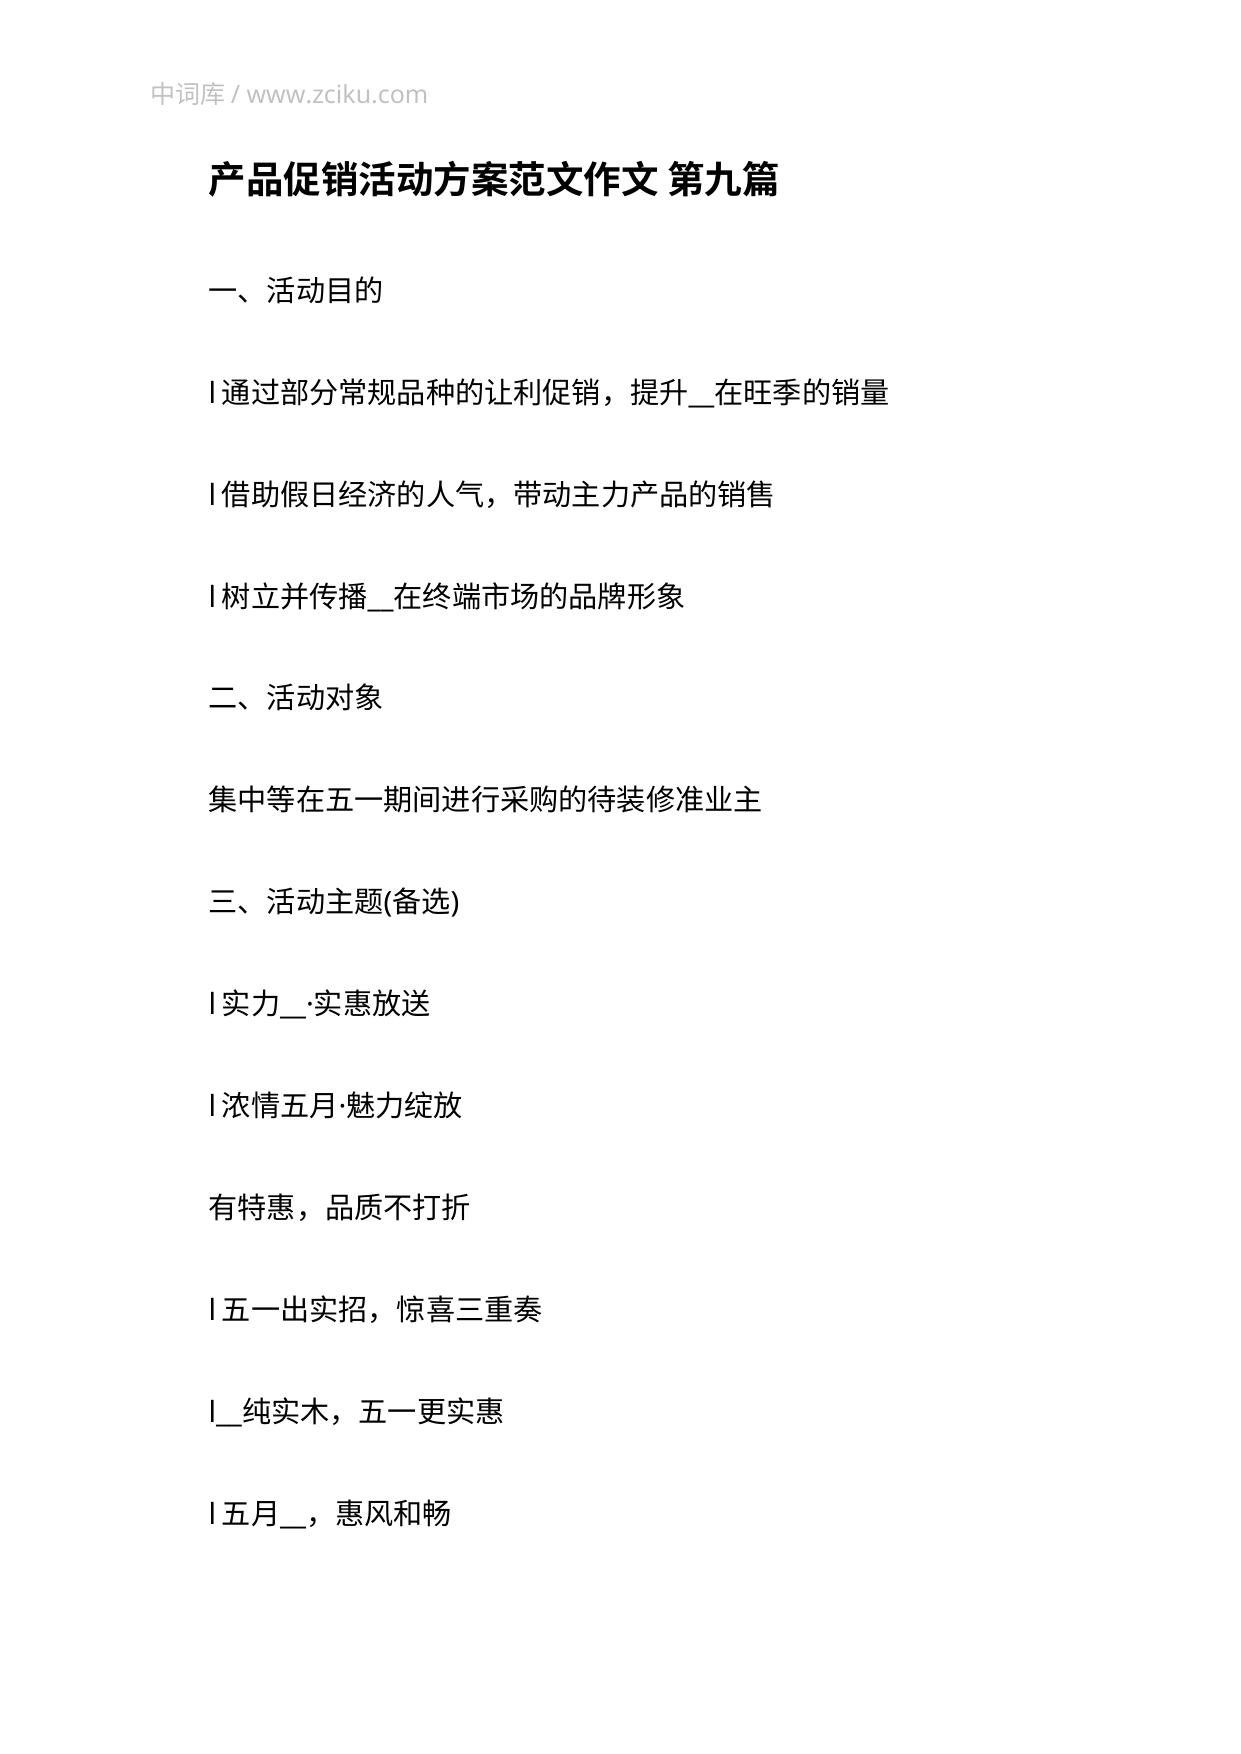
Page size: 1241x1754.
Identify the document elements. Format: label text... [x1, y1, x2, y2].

text l五一出实招，惊喜三重奏 [150, 1286, 1090, 1329]
text 一、活动目的 [150, 267, 1090, 310]
text 有特惠，品质不打折 [150, 1184, 1090, 1227]
text 三、活动主题(备选) [150, 879, 1090, 921]
text l五月__，惠风和畅 [150, 1490, 1090, 1533]
text 集中等在五一期间进行采购的待装修准业主 [150, 777, 1090, 819]
text l树立并传播__在终端市场的品牌形象 [150, 573, 1090, 616]
text l通过部分常规品种的让利促销，提升__在旺季的销量 [150, 369, 1090, 412]
text l实力__·实惠放送 [150, 981, 1090, 1023]
text l借助假日经济的人气，带动主力产品的销售 [150, 471, 1090, 513]
text 产品促销活动方案范文作文 第九篇 [150, 150, 1090, 204]
text l__纯实木，五一更实惠 [150, 1388, 1090, 1431]
text l浓情五月·魅力绽放 [150, 1083, 1090, 1125]
text 二、活动对象 [150, 675, 1090, 717]
